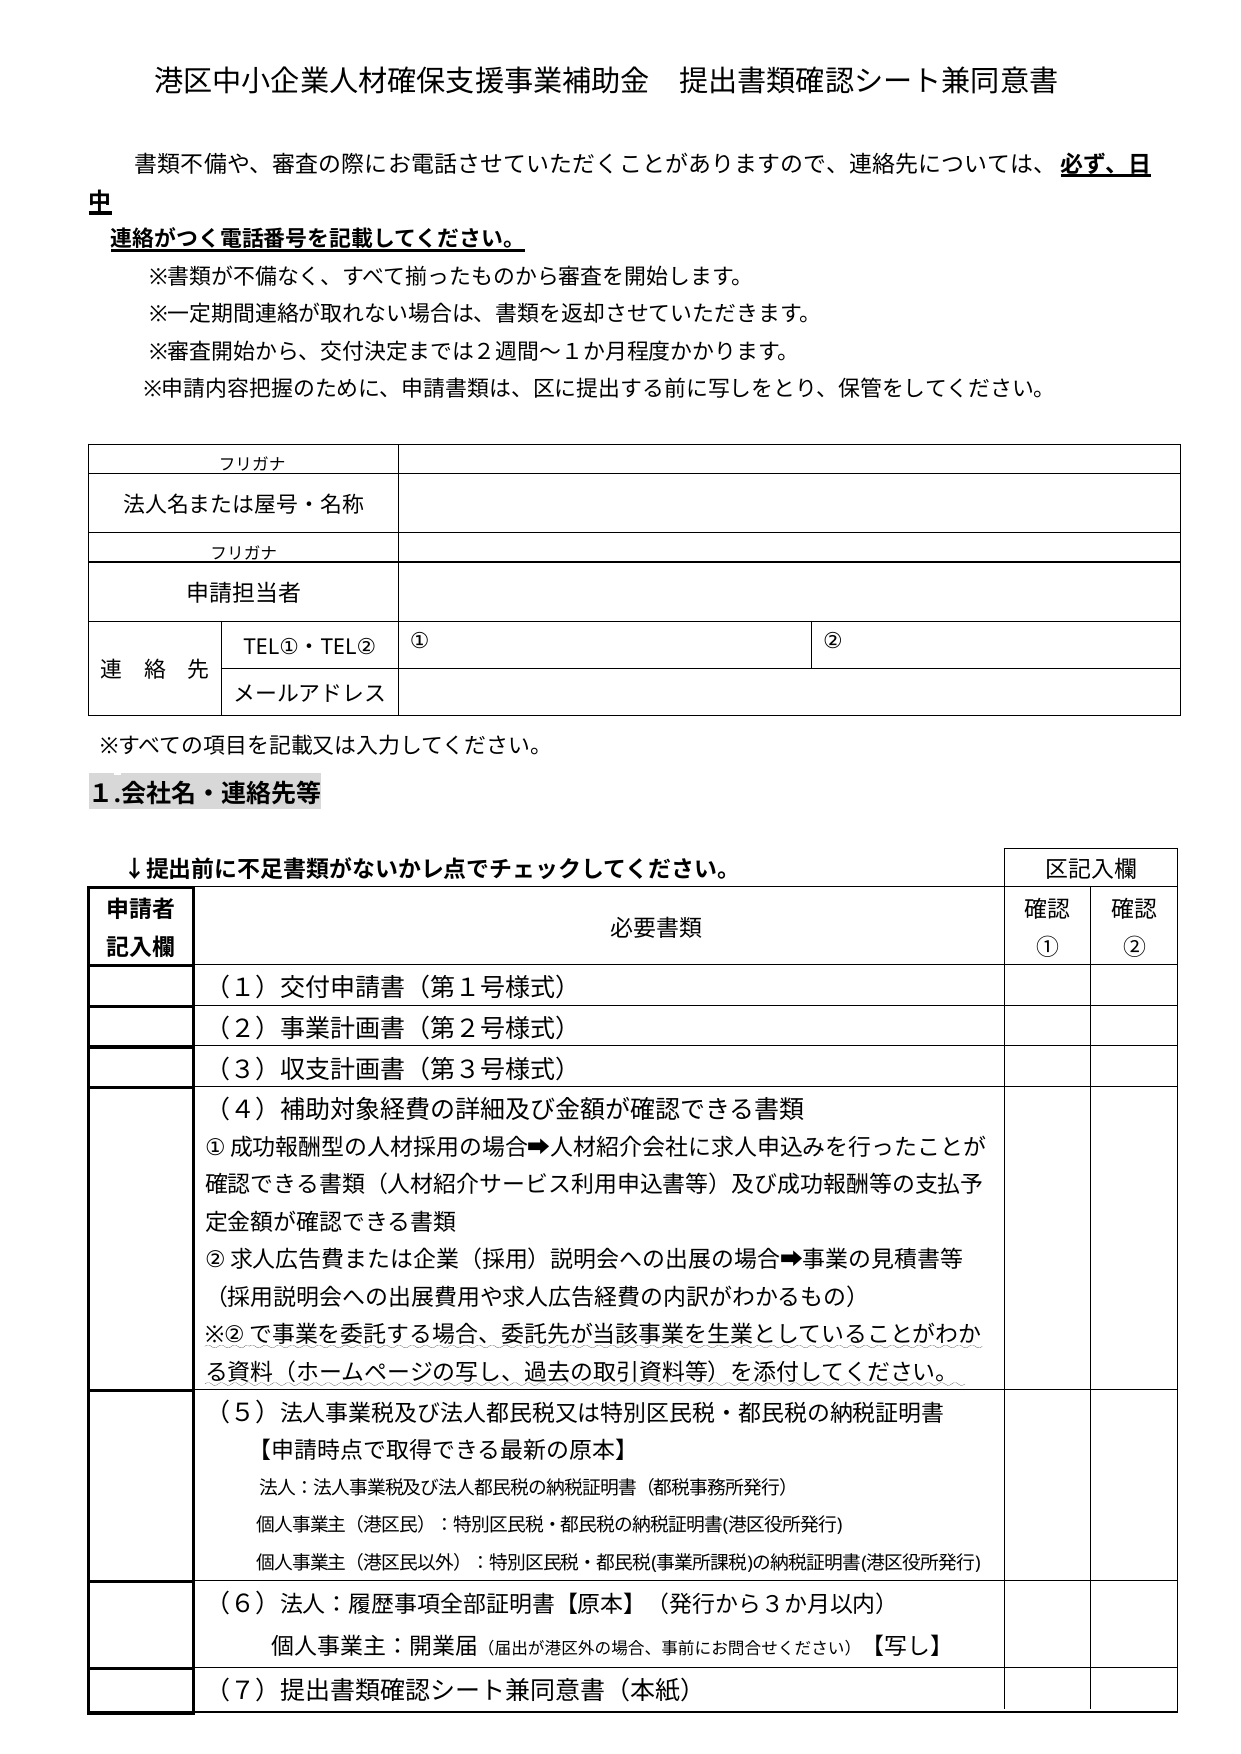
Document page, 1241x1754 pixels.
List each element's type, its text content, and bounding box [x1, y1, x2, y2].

table_header [399, 445, 1180, 473]
table_cell [1091, 965, 1177, 1005]
table_cell [1005, 1581, 1090, 1667]
table_cell [399, 669, 1180, 715]
table_cell [1005, 1046, 1090, 1086]
table_cell [1091, 1390, 1177, 1580]
table_cell [1005, 1390, 1090, 1580]
table_cell [90, 1392, 192, 1580]
list ※審査開始から、交付決定までは２週間～１か月程度かかります。 [149, 331, 1152, 368]
table_cell 申請者 記入欄 [90, 889, 192, 964]
text ※申請内容把握のために、申請書類は、区に提出する前に写しをとり、保管をしてください。 [89, 368, 1152, 406]
table_cell （５）法人事業税及び法人都民税又は特別区民税・都民税の納税証明書 【申請時点で取得できる最新の原本】 法人：法人事業税及び法人都民税の納税証明書（都税事務所発行） 個人事業主（港区民）：特別区民税・都民税の納税証明書(港区役所発行) 個人事業主（港区民以外）：特別区民税・都民税(事業所課税)の納税証明書(港区役所発行) [195, 1390, 1004, 1580]
table_cell 申請担当者 [89, 563, 398, 621]
table_cell [90, 1583, 192, 1667]
table_cell [1004, 1668, 1091, 1711]
table_header フリガナ [89, 445, 398, 473]
table_cell 連 絡 先 [89, 622, 221, 715]
table_header 区記入欄 [1005, 849, 1177, 886]
table_cell [1005, 1087, 1090, 1389]
table_header ↓提出前に不足書類がないかレ点でチェックしてください。 [89, 848, 1004, 886]
table_cell 法人名または屋号・名称 [89, 474, 398, 532]
table_cell [1091, 1581, 1177, 1667]
table_cell [812, 622, 1180, 668]
table_cell （６）法人：履歴事項全部証明書【原本】（発行から３か月以内） 個人事業主：開業届（届出が港区外の場合、事前にお問合せください）【写し】 [195, 1581, 1004, 1667]
table_cell [90, 1049, 192, 1086]
table_cell [399, 474, 1180, 532]
table_cell [399, 533, 1180, 561]
list ※書類が不備なく、すべて揃ったものから審査を開始します。 [149, 256, 1152, 293]
text １.会社名・連絡先等 [89, 772, 1152, 810]
table_cell [1005, 1006, 1090, 1045]
table_cell （１）交付申請書（第１号様式） [195, 965, 1004, 1005]
table_cell [1091, 1668, 1177, 1711]
table_cell [90, 1670, 192, 1711]
table_cell （４）補助対象経費の詳細及び金額が確認できる書類 ①成功報酬型の人材採用の場合➡人材紹介会社に求人申込みを行ったことが確認できる書類（人材紹介サービス利用申込書等）及び成功報酬等の支払予定金額が確認できる書類 ②求人広告費または企業（採用）説明会への出展の場合➡事業の見積書等（採用説明会への出展費用や求人広告経費の内訳がわかるもの） ※②で事業を委託する場合、委託先が当該事業を生業としていることがわかる資料（ホームページの写し、過去の取引資料等）を添付してください。 [195, 1087, 1004, 1389]
text 書類不備や、審査の際にお電話させていただくことがありますので、連絡先については、必ず、日中 [89, 143, 1152, 218]
table_cell [399, 563, 1180, 621]
table_cell [90, 967, 192, 1005]
table_cell [1005, 965, 1090, 1005]
text 連絡がつく電話番号を記載してください。 [89, 218, 1152, 256]
table_cell [1091, 1006, 1177, 1045]
table_cell [90, 1008, 192, 1045]
table_cell [1091, 1046, 1177, 1086]
table_cell [90, 1089, 192, 1389]
list ※一定期間連絡が取れない場合は、書類を返却させていただきます。 [149, 293, 1152, 331]
table_cell 確認① [1005, 887, 1090, 964]
table_cell （３）収支計画書（第３号様式） [195, 1046, 1004, 1086]
table_cell メールアドレス [222, 669, 398, 715]
table_cell TEL①・TEL② [222, 622, 398, 668]
table_cell [399, 622, 811, 668]
table_cell [1091, 1087, 1177, 1389]
table_cell ※すべての項目を記載又は入力してください。 [89, 716, 1181, 772]
table_cell （７）提出書類確認シート兼同意書（本紙） [195, 1668, 1004, 1711]
table_cell 確認② [1091, 887, 1177, 964]
table_cell 必要書類 [195, 887, 1004, 964]
table_cell （２）事業計画書（第２号様式） [195, 1006, 1004, 1045]
table_cell フリガナ [89, 533, 398, 561]
